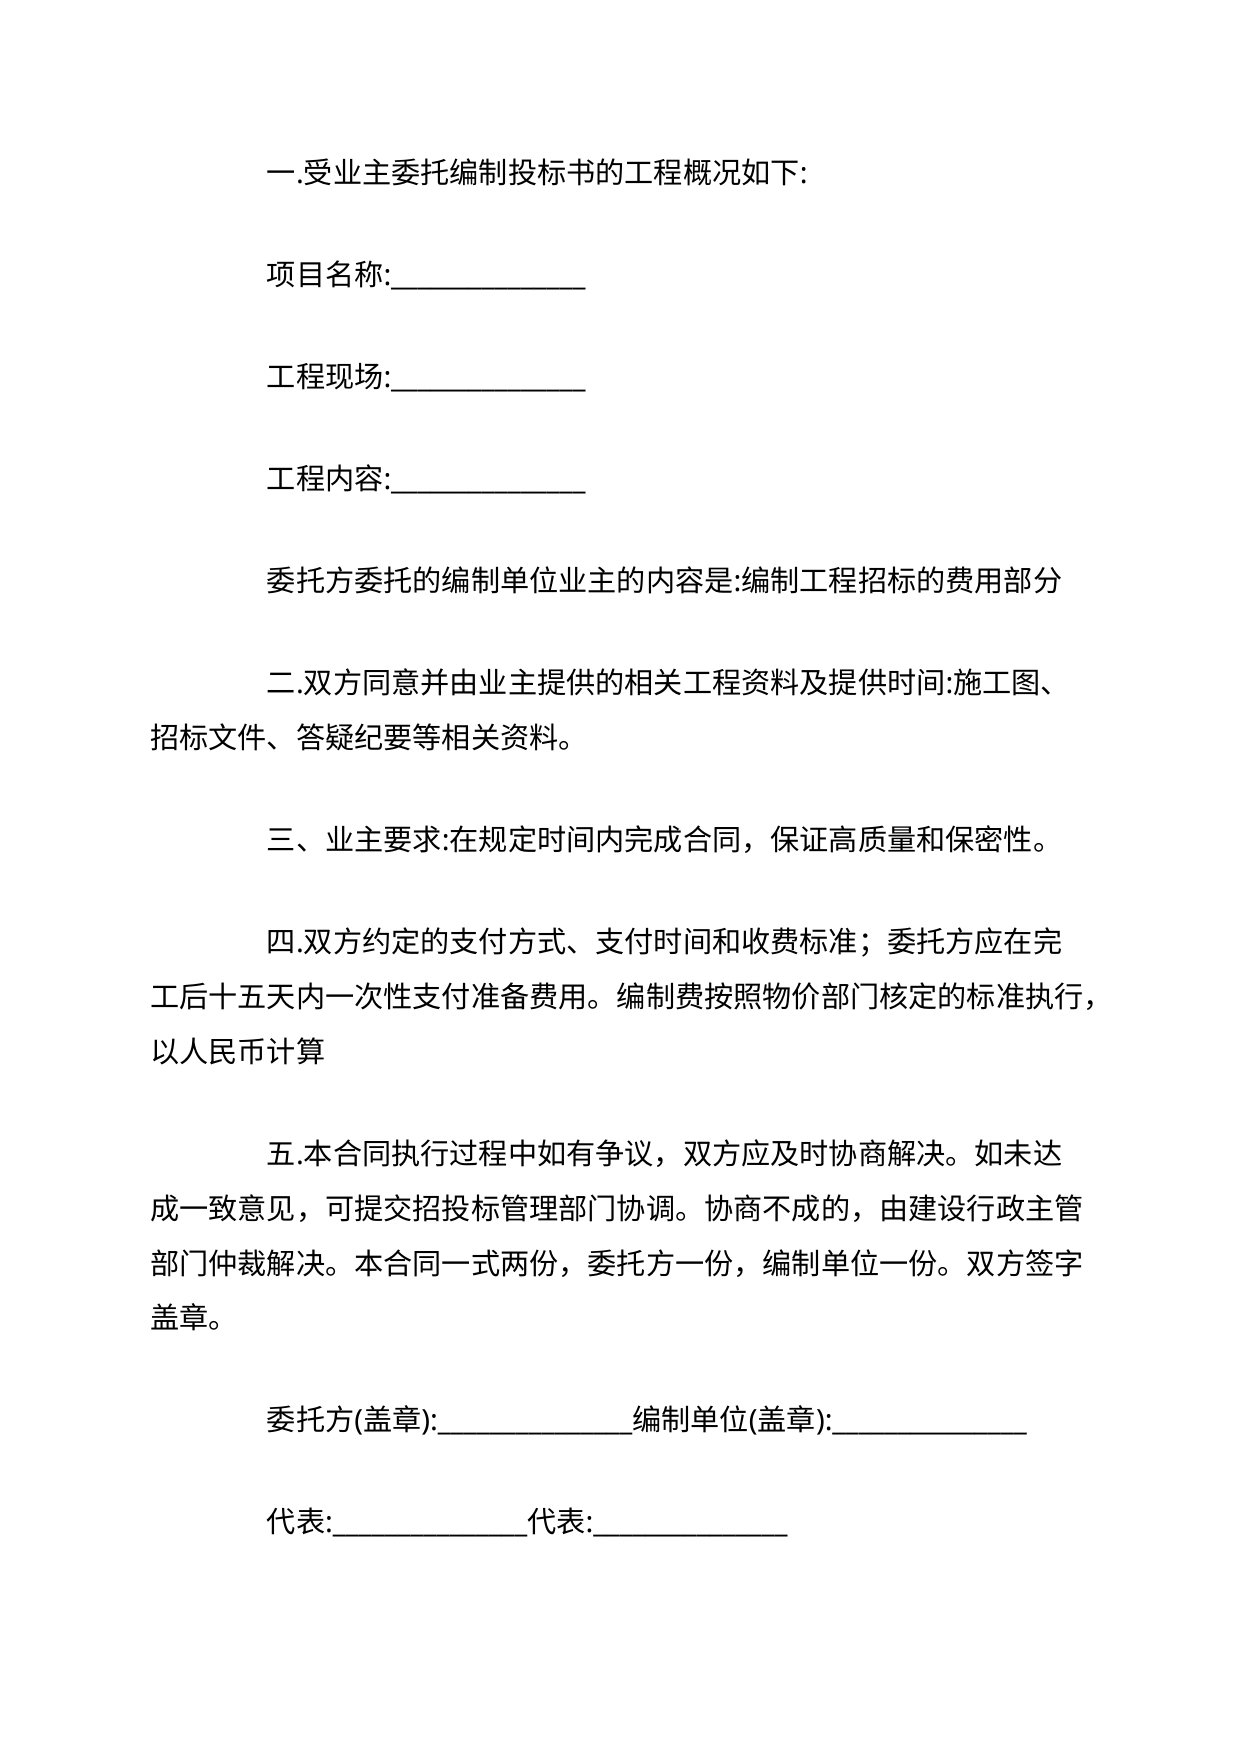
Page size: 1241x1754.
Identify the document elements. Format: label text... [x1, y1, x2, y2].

text 委托方委托的编制单位业主的内容是:编制工程招标的费用部分 [150, 558, 1090, 600]
text 四.双方约定的支付方式、支付时间和收费标准；委托方应在完工后十五天内一次性支付准备费用。编制费按照物价部门核定的标准执行，以人民币计算 [150, 919, 1090, 1071]
text 代表:_______________代表:_______________ [150, 1499, 1090, 1541]
text 二.双方同意并由业主提供的相关工程资料及提供时间:施工图、招标文件、答疑纪要等相关资料。 [150, 660, 1090, 757]
text 一.受业主委托编制投标书的工程概况如下: [150, 150, 1090, 192]
text 项目名称:_______________ [150, 252, 1090, 294]
text 五.本合同执行过程中如有争议，双方应及时协商解决。如未达成一致意见，可提交招投标管理部门协调。协商不成的，由建设行政主管部门仲裁解决。本合同一式两份，委托方一份，编制单位一份。双方签字盖章。 [150, 1130, 1090, 1337]
text 工程内容:_______________ [150, 456, 1090, 498]
text 工程现场:_______________ [150, 354, 1090, 396]
text 三、业主要求:在规定时间内完成合同，保证高质量和保密性。 [150, 817, 1090, 859]
text 委托方(盖章):_______________编制单位(盖章):_______________ [150, 1397, 1090, 1439]
